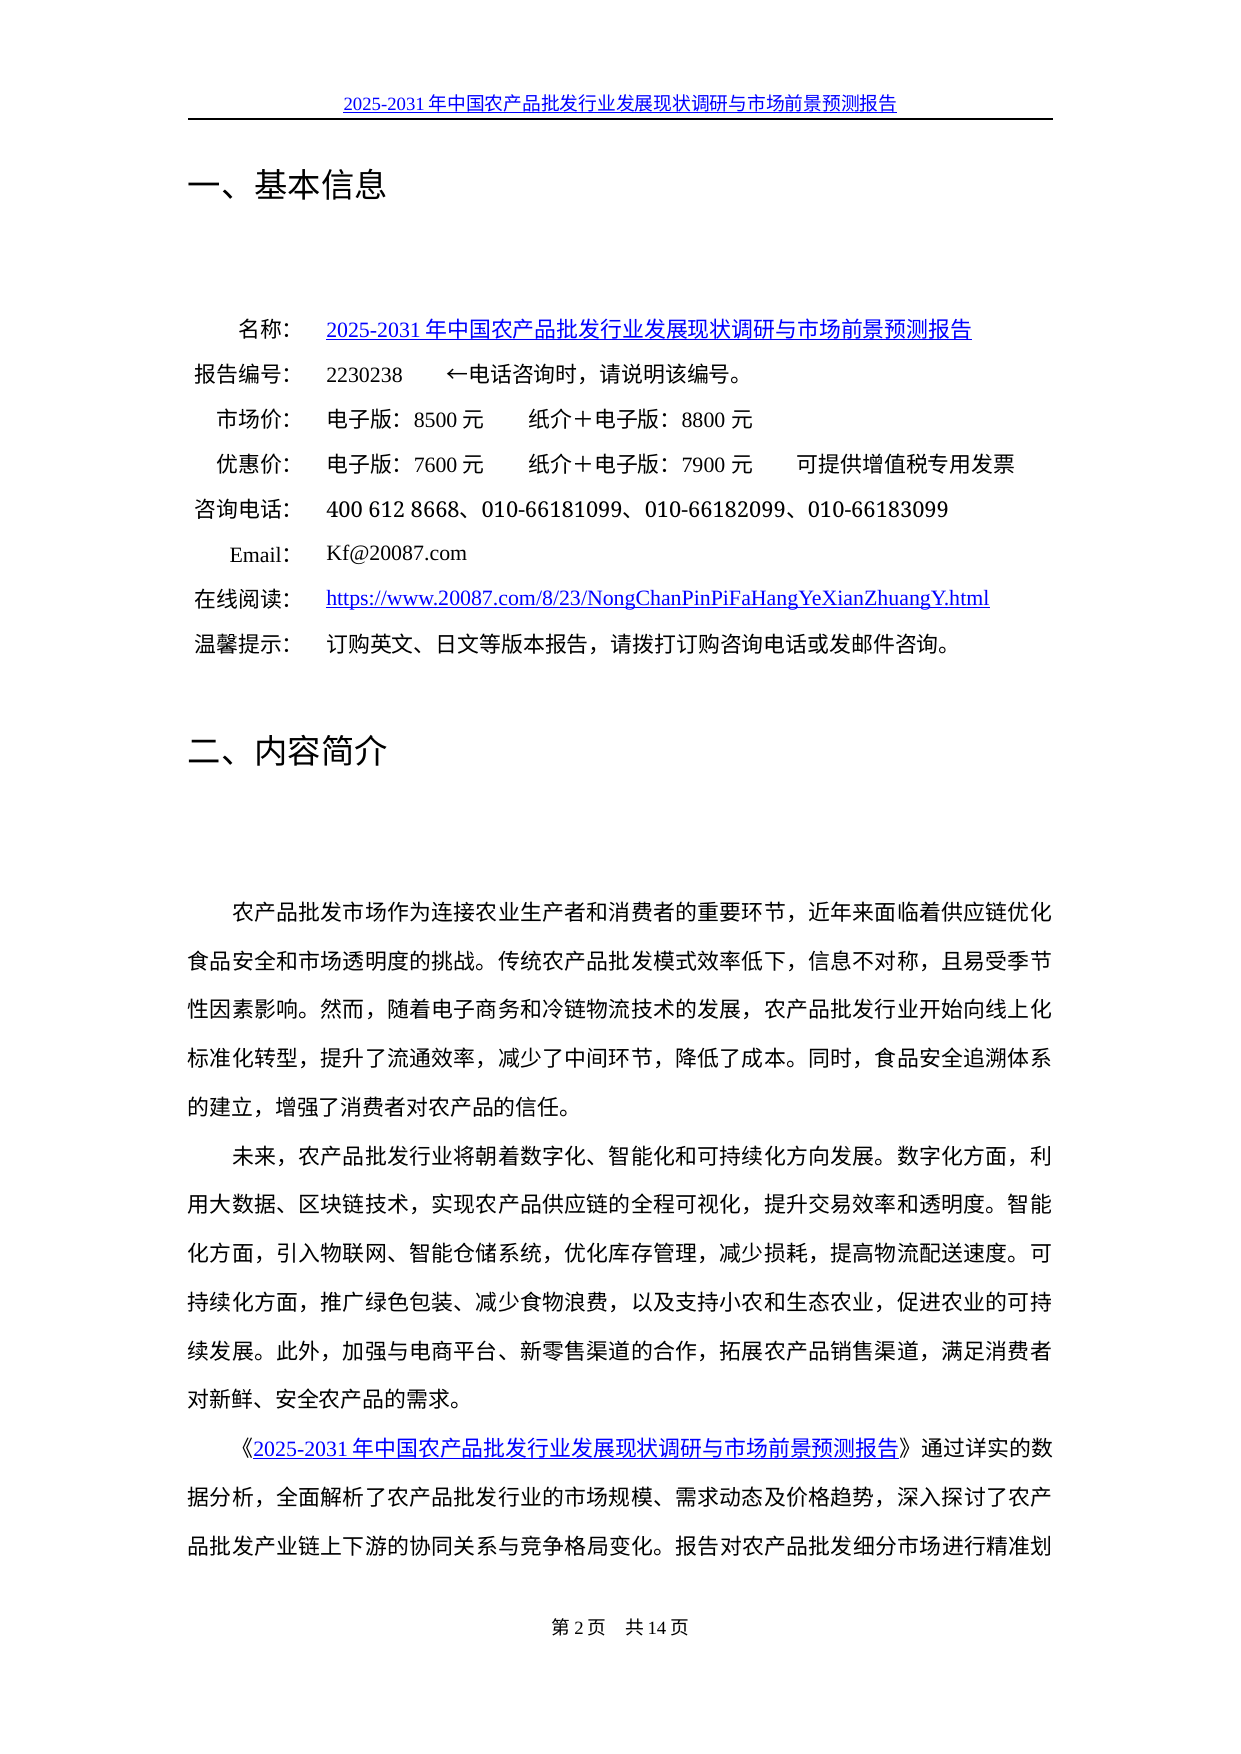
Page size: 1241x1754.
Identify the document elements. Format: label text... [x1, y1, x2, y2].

title 二、内容简介 [187, 717, 1053, 782]
table_cell 订购英文、日文等版本报告，请拨打订购咨询电话或发邮件咨询。 [315, 627, 1073, 672]
table_cell 400 612 8668、010-66181099、010-66182099、010-66183099 [315, 492, 1073, 537]
table_cell Kf@20087.com [315, 537, 1073, 582]
table_cell 电子版：8500 元 纸介＋电子版：8800 元 [315, 402, 1073, 447]
table_cell 市场价： [167, 402, 315, 447]
table_header 2025-2031年中国农产品批发行业发展现状调研与市场前景预测报告 [315, 312, 1073, 357]
table_cell Email： [167, 537, 315, 582]
table_cell 咨询电话： [167, 492, 315, 537]
table_cell [315, 582, 1073, 627]
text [187, 894, 1053, 1561]
table_cell 报告编号： [167, 357, 315, 402]
title 一、基本信息 [187, 150, 1053, 215]
table_cell 在线阅读： [167, 582, 315, 627]
table_cell 温馨提示： [167, 627, 315, 672]
table_cell 优惠价： [167, 447, 315, 492]
table_cell 2230238 ←电话咨询时，请说明该编号。 [315, 357, 1073, 402]
table_cell 电子版：7600 元 纸介＋电子版：7900 元 可提供增值税专用发票 [315, 447, 1073, 492]
table_header 名称： [167, 312, 315, 357]
